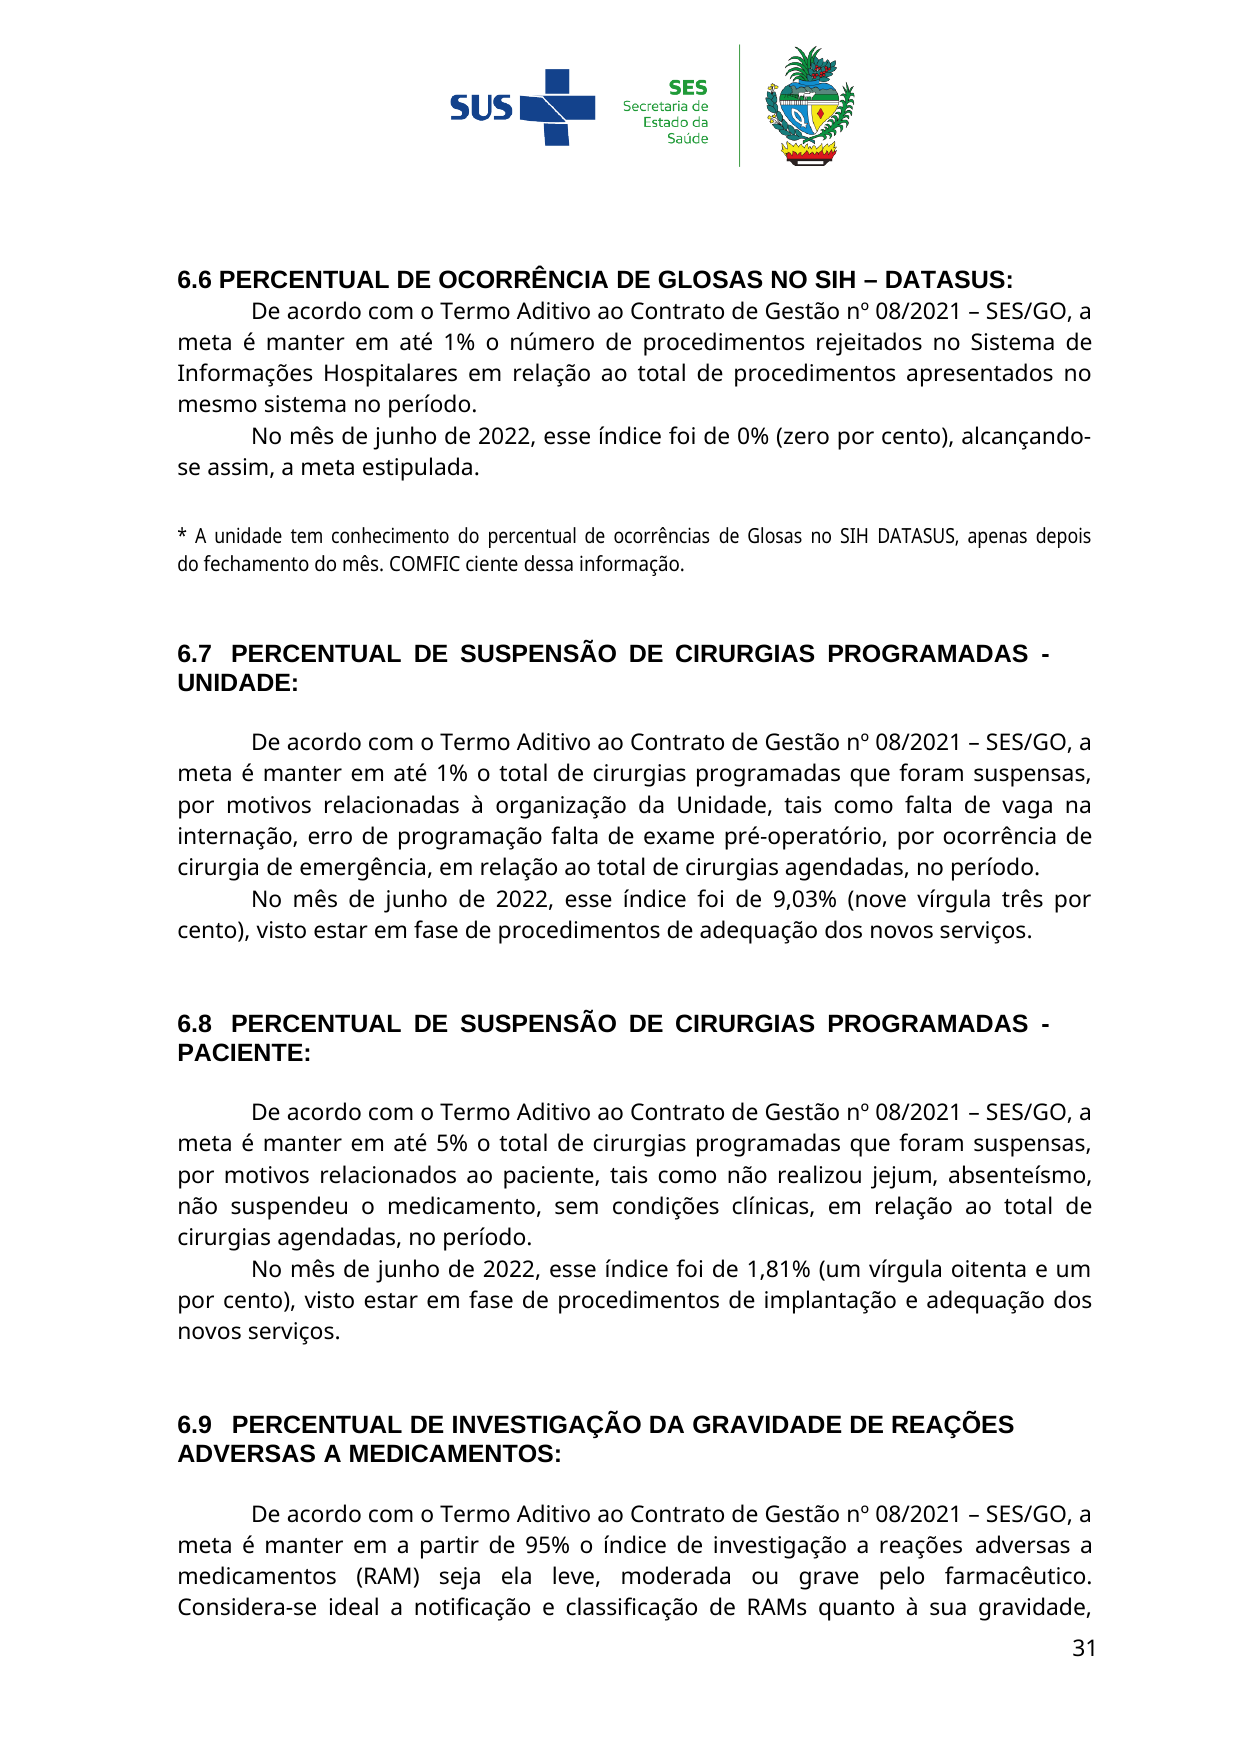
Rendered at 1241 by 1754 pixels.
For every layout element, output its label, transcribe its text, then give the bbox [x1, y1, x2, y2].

subtitle PERCENTUAL DE SUSPENSÃO DE CIRURGIAS PROGRAMADAS - PACIENTE: [177, 1009, 1093, 1067]
subtitle PERCENTUAL DE OCORRÊNCIA DE GLOSAS NO SIH – DATASUS: [177, 265, 1105, 294]
text * A unidade tem conhecimento do percentual de ocorrências de Glosas no SIH DATASUS, apenas depois do fechamento do mês. COMFIC ciente dessa informação. [177, 521, 1105, 578]
text De acordo com o Termo Aditivo ao Contrato de Gestão nº 08/2021 – SES/GO, a meta é manter em até 5% o total de cirurgias programadas que foram suspensas, por motivos relacionados ao paciente, tais como não realizou jejum, absenteísmo, não suspendeu o medicamento, sem condições clínicas, em relação ao total de cirurgias agendadas, no período. [177, 1096, 1093, 1252]
text De acordo com o Termo Aditivo ao Contrato de Gestão nº 08/2021 – SES/GO, a meta é manter em até 1% o número de procedimentos rejeitados no Sistema de Informações Hospitalares em relação ao total de procedimentos apresentados no mesmo sistema no período. [177, 294, 1093, 419]
text De acordo com o Termo Aditivo ao Contrato de Gestão nº 08/2021 – SES/GO, a meta é manter em até 1% o total de cirurgias programadas que foram suspensas, por motivos relacionadas à organização da Unidade, tais como falta de vaga na internação, erro de programação falta de exame pré-operatório, por ocorrência de cirurgia de emergência, em relação ao total de cirurgias agendadas, no período. [177, 726, 1093, 882]
text No mês de junho de 2022, esse índice foi de 1,81% (um vírgula oitenta e um por cento), visto estar em fase de procedimentos de implantação e adequação dos novos serviços. [177, 1253, 1093, 1347]
subtitle PERCENTUAL DE SUSPENSÃO DE CIRURGIAS PROGRAMADAS - UNIDADE: [177, 639, 1093, 697]
picture [450, 44, 855, 167]
subtitle PERCENTUAL DE INVESTIGAÇÃO DA GRAVIDADE DE REAÇÕES ADVERSAS A MEDICAMENTOS: [177, 1411, 1091, 1468]
text No mês de junho de 2022, esse índice foi de 0% (zero por cento), alcançando-se assim, a meta estipulada. [177, 420, 1093, 482]
text No mês de junho de 2022, esse índice foi de 9,03% (nove vírgula três por cento), visto estar em fase de procedimentos de adequação dos novos serviços. [177, 883, 1093, 945]
